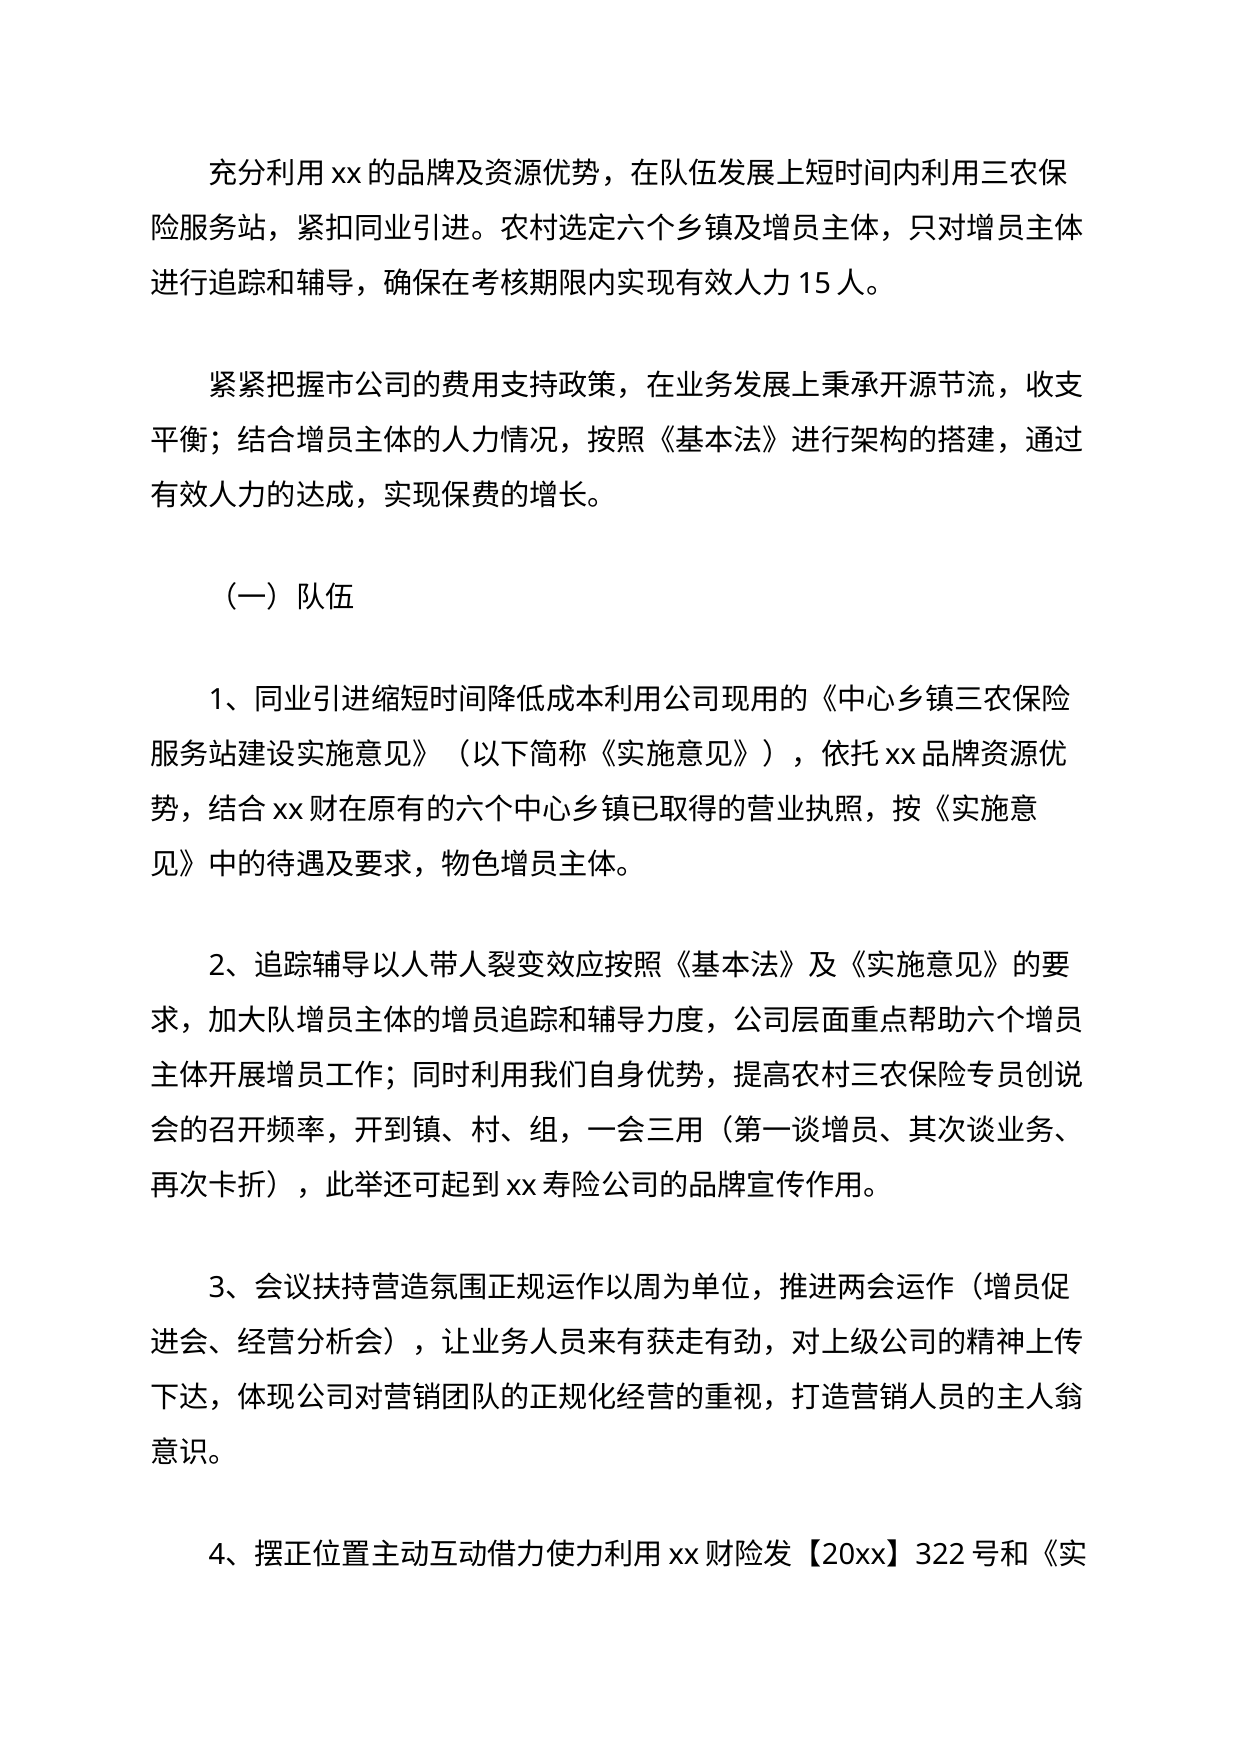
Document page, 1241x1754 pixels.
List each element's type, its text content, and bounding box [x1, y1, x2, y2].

text （一）队伍 [150, 573, 1090, 616]
text 3、会议扶持营造氛围正规运作以周为单位，推进两会运作（增员促进会、经营分析会），让业务人员来有获走有劲，对上级公司的精神上传下达，体现公司对营销团队的正规化经营的重视，打造营销人员的主人翁意识。 [150, 1264, 1090, 1471]
text 紧紧把握市公司的费用支持政策，在业务发展上秉承开源节流，收支平衡；结合增员主体的人力情况，按照《基本法》进行架构的搭建，通过有效人力的达成，实现保费的增长。 [150, 362, 1090, 514]
text 1、同业引进缩短时间降低成本利用公司现用的《中心乡镇三农保险服务站建设实施意见》（以下简称《实施意见》），依托xx品牌资源优势，结合xx财在原有的六个中心乡镇已取得的营业执照，按《实施意见》中的待遇及要求，物色增员主体。 [150, 675, 1090, 882]
text 2、追踪辅导以人带人裂变效应按照《基本法》及《实施意见》的要求，加大队增员主体的增员追踪和辅导力度，公司层面重点帮助六个增员主体开展增员工作；同时利用我们自身优势，提高农村三农保险专员创说会的召开频率，开到镇、村、组，一会三用（第一谈增员、其次谈业务、再次卡折），此举还可起到xx寿险公司的品牌宣传作用。 [150, 942, 1090, 1204]
text 充分利用xx的品牌及资源优势，在队伍发展上短时间内利用三农保险服务站，紧扣同业引进。农村选定六个乡镇及增员主体，只对增员主体进行追踪和辅导，确保在考核期限内实现有效人力15人。 [150, 150, 1090, 302]
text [150, 1530, 1090, 1573]
